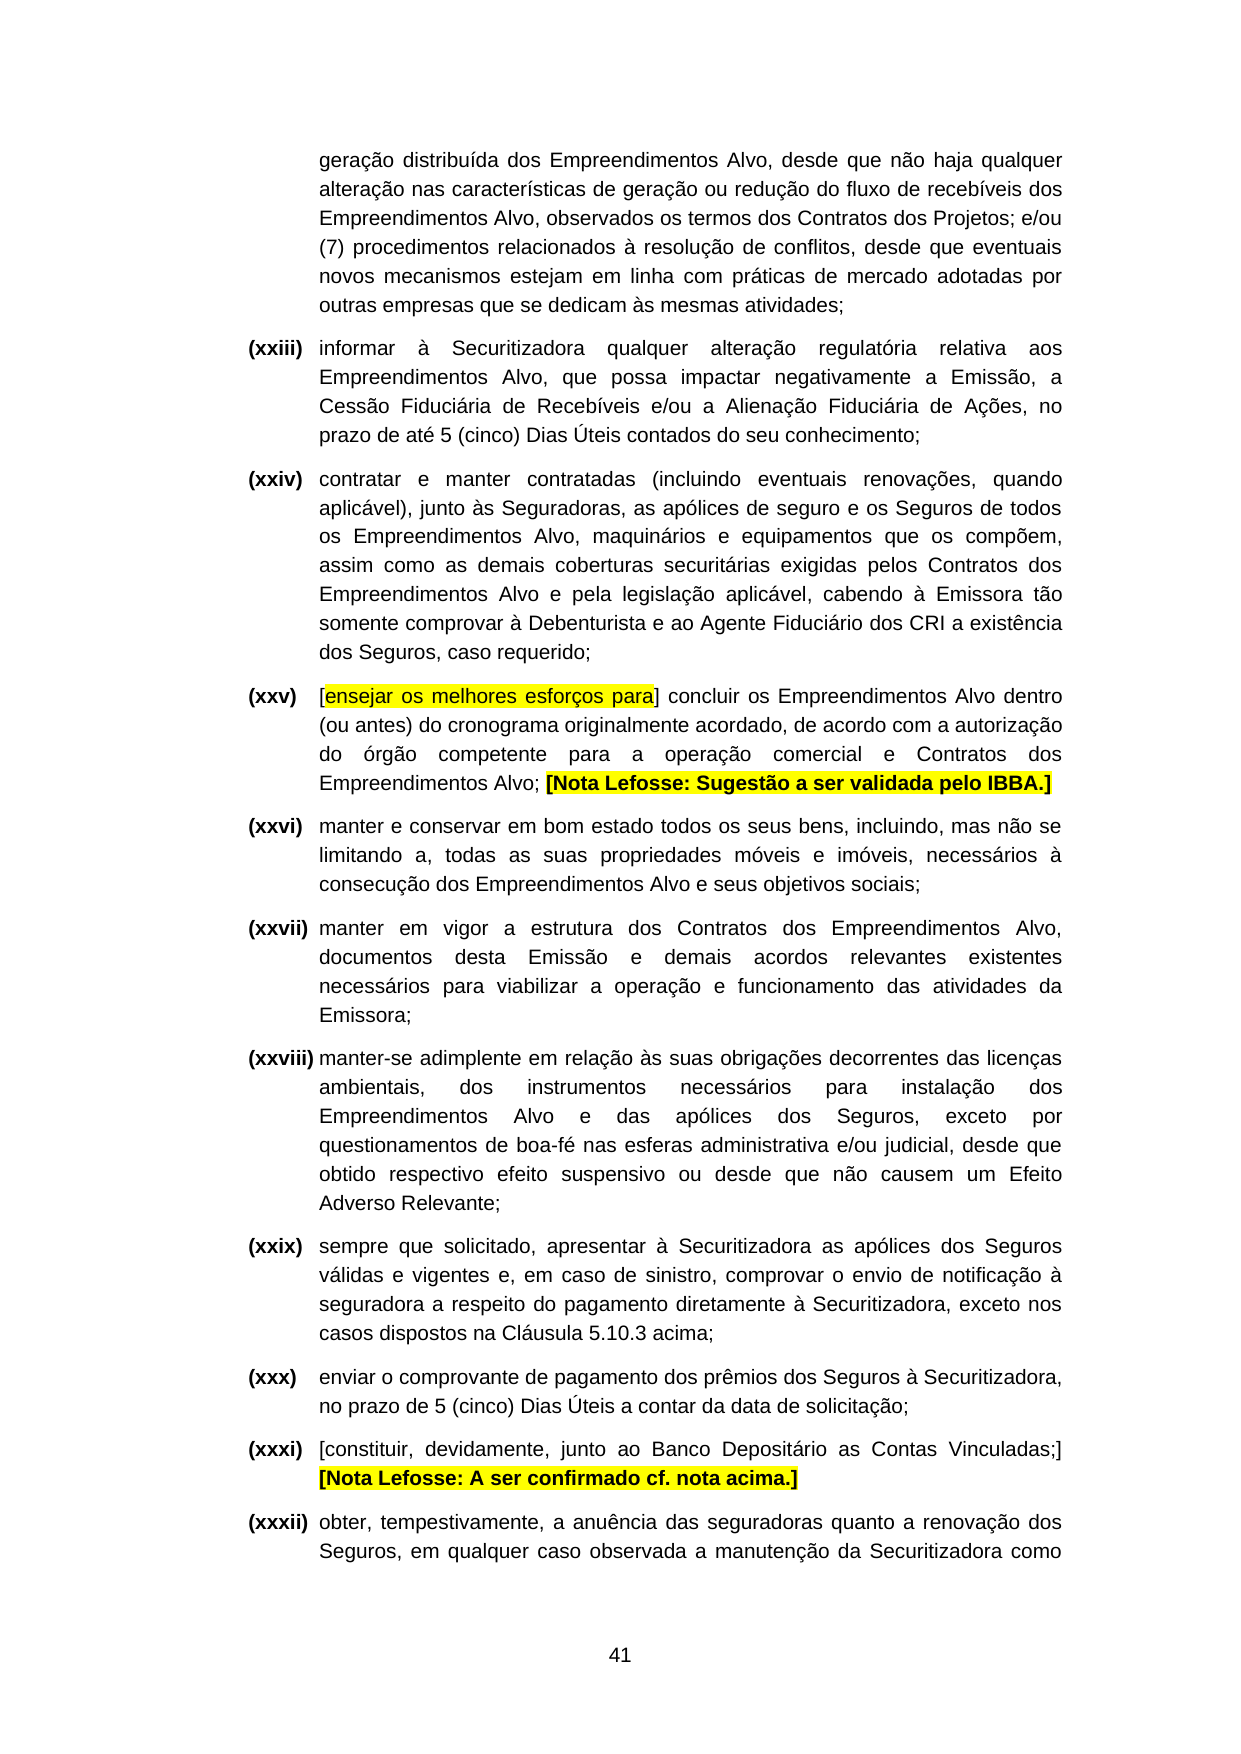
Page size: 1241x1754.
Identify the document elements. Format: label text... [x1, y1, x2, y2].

text [ensejar os melhores esforços para] concluir os Empreendimentos Alvo dentro (ou antes) do cronograma originalmente acordado, de acordo com a autorização do órgão competente para a operação comercial e Contratos dos Empreendimentos Alvo; [Nota Lefosse: Sugestão a ser validada pelo IBBA.] [248, 684, 1063, 794]
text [248, 148, 1063, 316]
text enviar o comprovante de pagamento dos prêmios dos Seguros à Securitizadora, no prazo de 5 (cinco) Dias Úteis a contar da data de solicitação; [248, 1365, 1063, 1418]
text sempre que solicitado, apresentar à Securitizadora as apólices dos Seguros válidas e vigentes e, em caso de sinistro, comprovar o envio de notificação à seguradora a respeito do pagamento diretamente à Securitizadora, exceto nos casos dispostos na Cláusula 5.10.3 acima; [248, 1234, 1063, 1345]
text contratar e manter contratadas (incluindo eventuais renovações, quando aplicável), junto às Seguradoras, as apólices de seguro e os Seguros de todos os Empreendimentos Alvo, maquinários e equipamentos que os compõem, assim como as demais coberturas securitárias exigidas pelos Contratos dos Empreendimentos Alvo e pela legislação aplicável, cabendo à Emissora tão somente comprovar à Debenturista e ao Agente Fiduciário dos CRI a existência dos Seguros, caso requerido; [248, 466, 1063, 664]
text manter e conservar em bom estado todos os seus bens, incluindo, mas não se limitando a, todas as suas propriedades móveis e imóveis, necessários à consecução dos Empreendimentos Alvo e seus objetivos sociais; [248, 814, 1063, 896]
text manter-se adimplente em relação às suas obrigações decorrentes das licenças ambientais, dos instrumentos necessários para instalação dos Empreendimentos Alvo e das apólices dos Seguros, exceto por questionamentos de boa-fé nas esferas administrativa e/ou judicial, desde que obtido respectivo efeito suspensivo ou desde que não causem um Efeito Adverso Relevante; [248, 1046, 1063, 1215]
text manter em vigor a estrutura dos Contratos dos Empreendimentos Alvo, documentos desta Emissão e demais acordos relevantes existentes necessários para viabilizar a operação e funcionamento das atividades da Emissora; [248, 916, 1063, 1026]
text informar à Securitizadora qualquer alteração regulatória relativa aos Empreendimentos Alvo, que possa impactar negativamente a Emissão, a Cessão Fiduciária de Recebíveis e/ou a Alienação Fiduciária de Ações, no prazo de até 5 (cinco) Dias Úteis contados do seu conhecimento; [248, 336, 1063, 447]
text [248, 1510, 1063, 1563]
text [constituir, devidamente, junto ao Banco Depositário as Contas Vinculadas;] [Nota Lefosse: A ser confirmado cf. nota acima.] [248, 1437, 1063, 1490]
